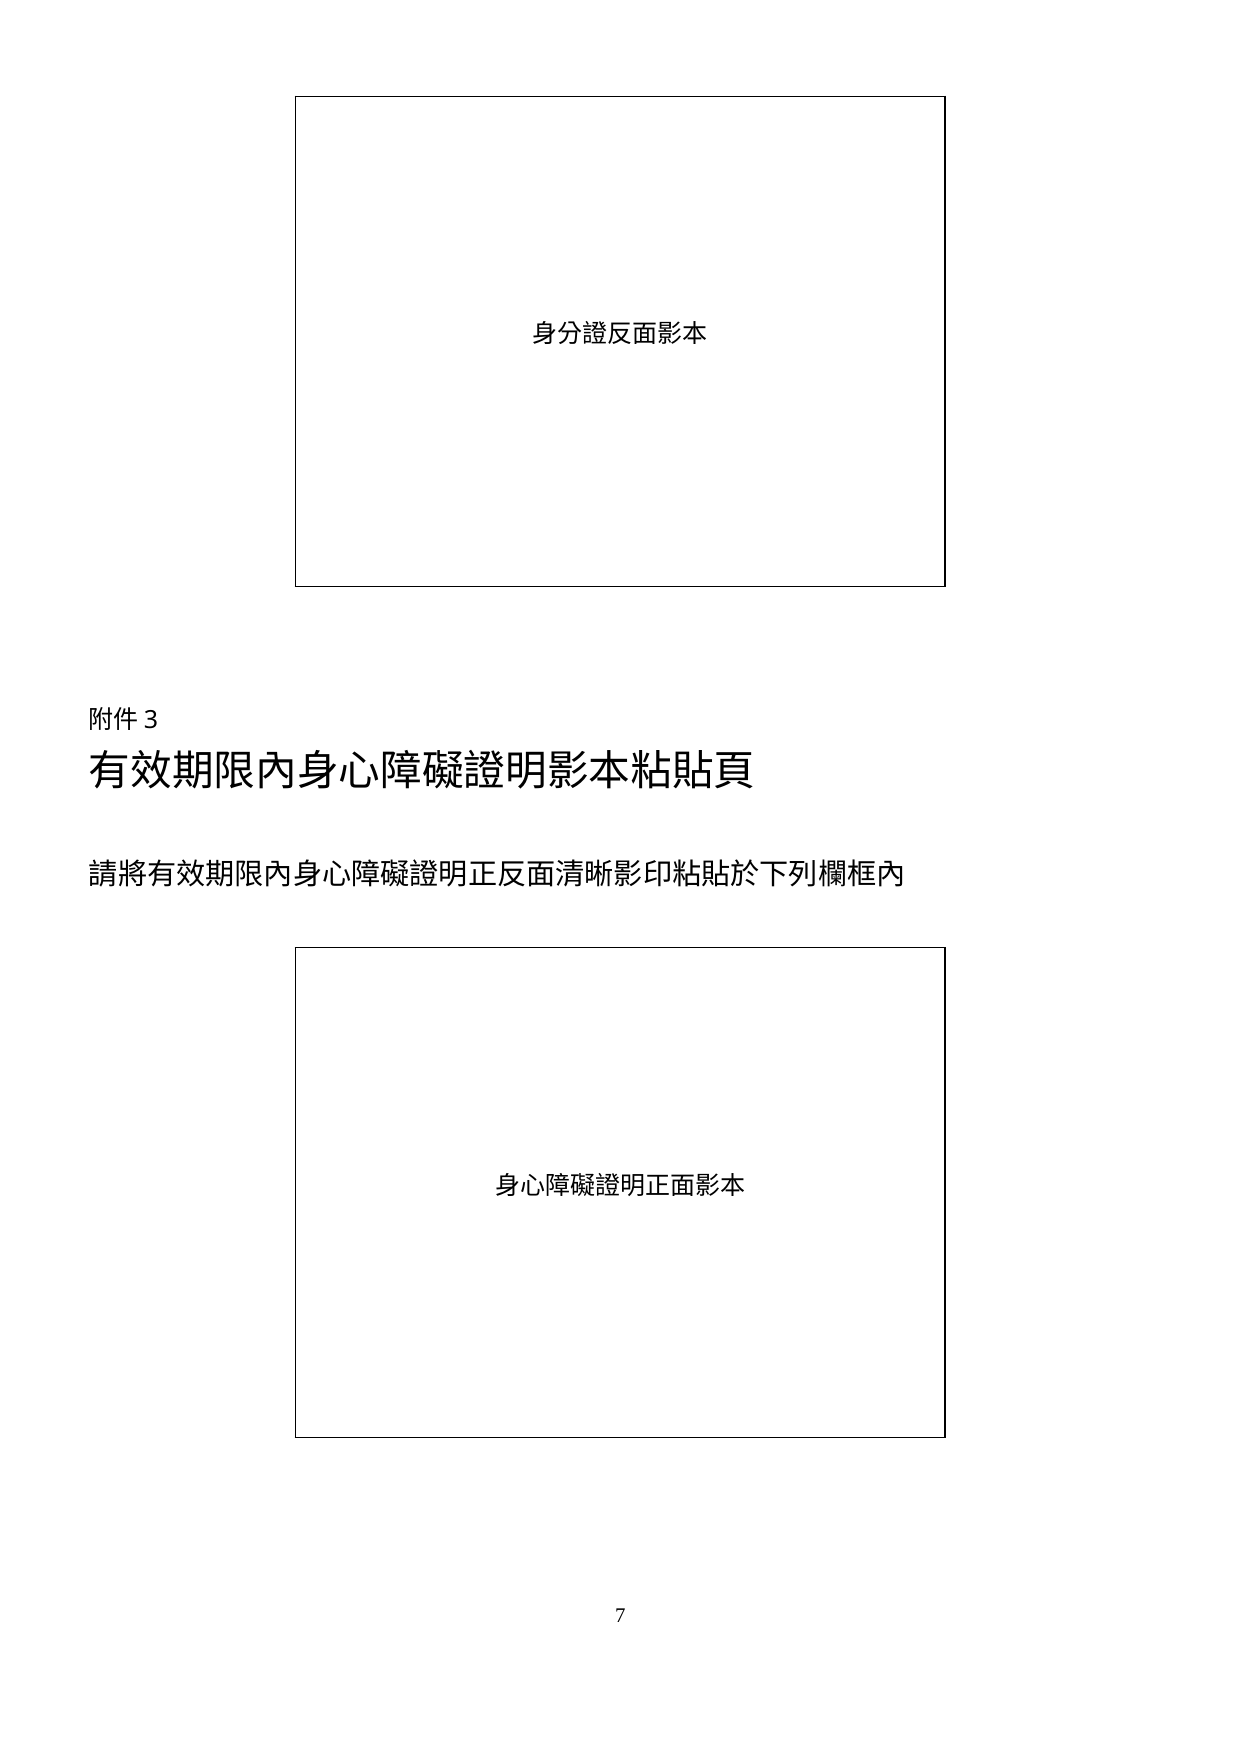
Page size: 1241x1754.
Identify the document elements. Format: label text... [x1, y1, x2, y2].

table_header 身分證反面影本 [296, 97, 944, 586]
text 附件3 [89, 699, 1152, 737]
text 有效期限內身心障礙證明影本粘貼頁 [89, 737, 1152, 797]
table_header 身心障礙證明正面影本 [296, 948, 944, 1437]
text 請將有效期限內身心障礙證明正反面清晰影印粘貼於下列欄框內 [89, 834, 1152, 909]
